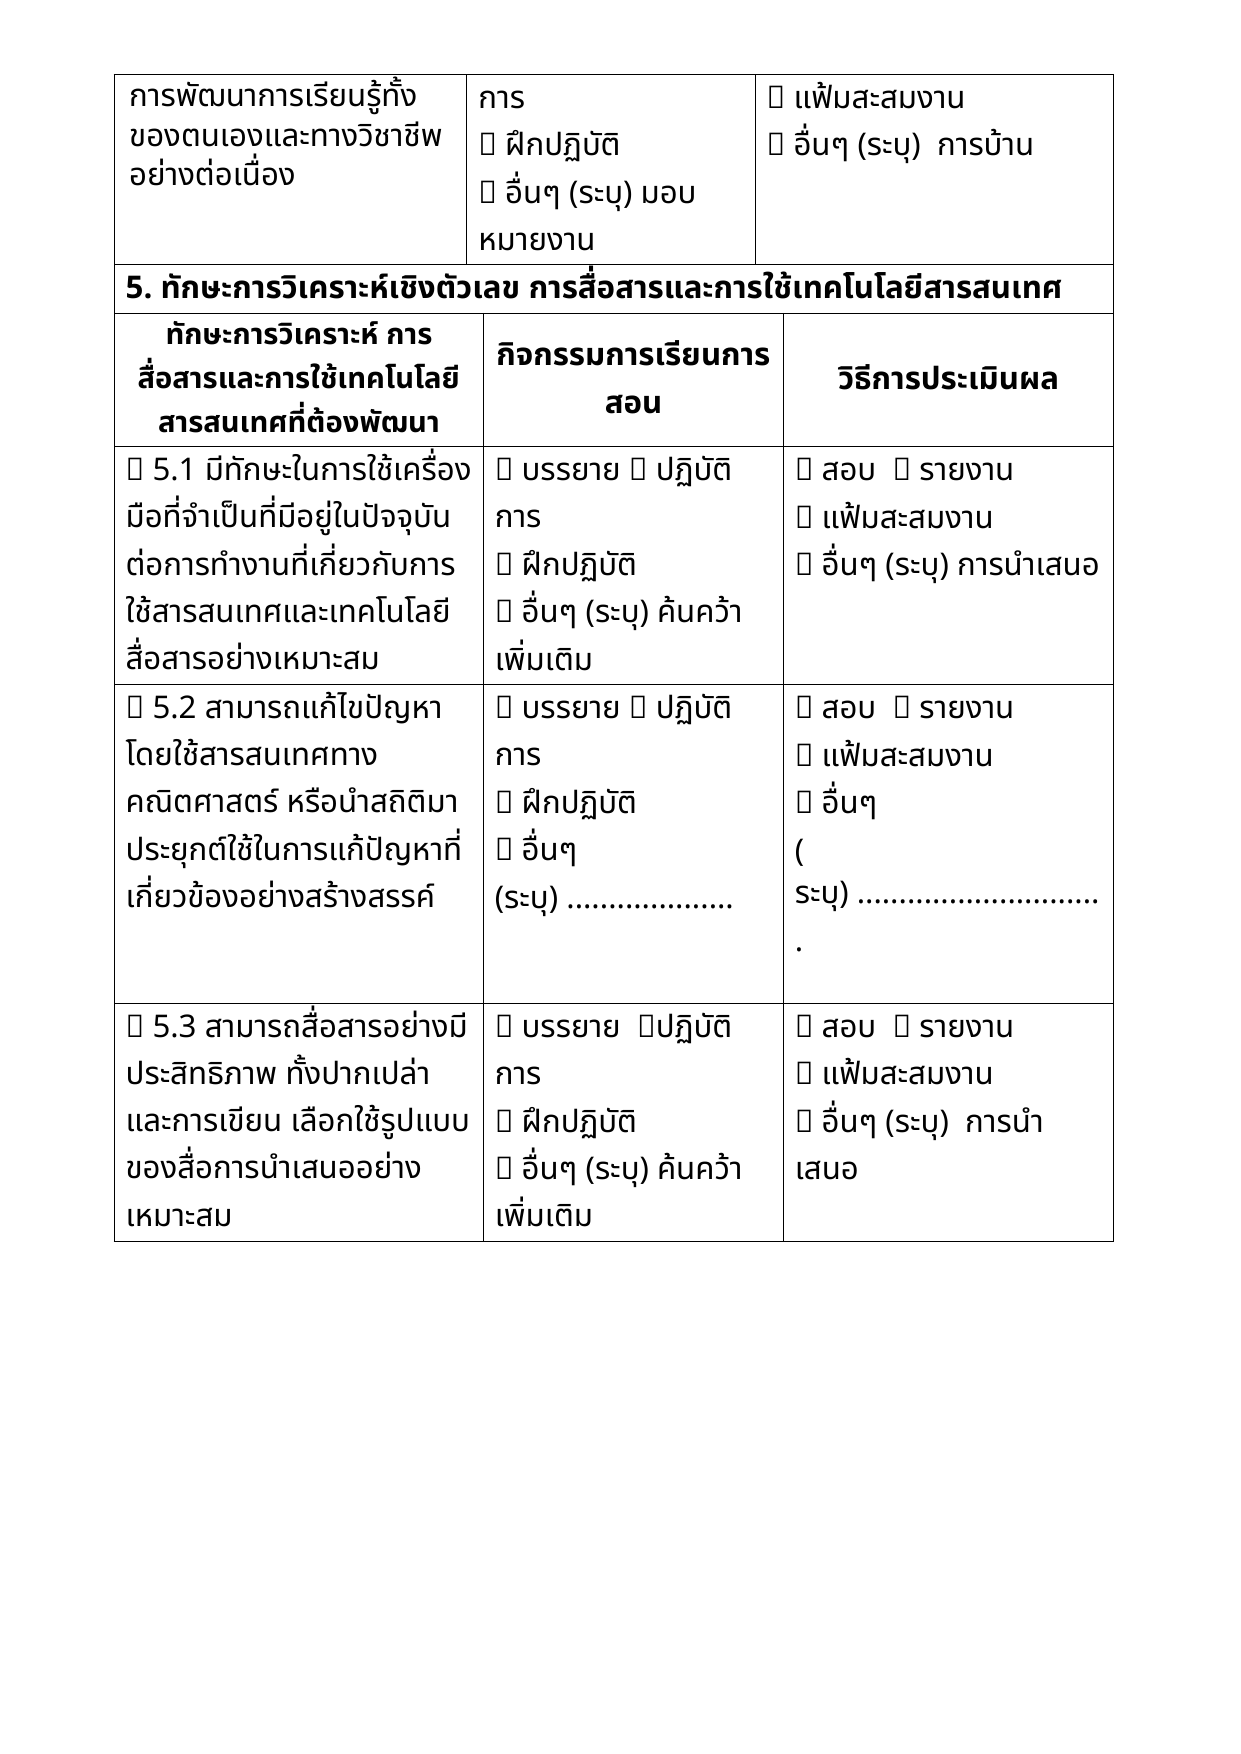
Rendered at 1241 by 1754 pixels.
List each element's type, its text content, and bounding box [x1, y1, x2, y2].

table_cell  บรรยาย  ปฏิบัติการ  ฝึกปฏิบัติ  อื่นๆ (ระบุ) .................... [484, 685, 783, 1003]
table_cell  สอบ  รายงาน  แฟ้มสะสมงาน  อื่นๆ (ระบุ) การนำเสนอ [784, 1004, 1113, 1241]
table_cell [756, 75, 1113, 264]
table_cell  บรรยาย ปฏิบัติการ  ฝึกปฏิบัติ  อื่นๆ (ระบุ) ค้นคว้าเพิ่มเติม [484, 1004, 783, 1241]
table_cell ทักษะการวิเคราะห์ การสื่อสารและการใช้เทคโนโลยีสารสนเทศที่ต้องพัฒนา [115, 314, 483, 446]
table_cell  บรรยาย  ปฏิบัติการ  ฝึกปฏิบัติ  อื่นๆ (ระบุ) ค้นคว้าเพิ่มเติม [484, 447, 783, 684]
table_cell  5.3 สามารถสื่อสารอย่างมีประสิทธิภาพ ทั้งปากเปล่าและการเขียน เลือกใช้รูปแบบของสื่อการนำเสนออย่างเหมาะสม [115, 1004, 483, 1241]
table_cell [115, 75, 466, 264]
table_cell 5. ทักษะการวิเคราะห์เชิงตัวเลข การสื่อสารและการใช้เทคโนโลยีสารสนเทศ [115, 265, 1113, 313]
table_cell กิจกรรมการเรียนการสอน [484, 314, 783, 446]
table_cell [467, 75, 755, 264]
table_cell  สอบ  รายงาน  แฟ้มสะสมงาน  อื่นๆ (ระบุ) .............................. [784, 685, 1113, 1003]
table_cell  สอบ  รายงาน  แฟ้มสะสมงาน  อื่นๆ (ระบุ) การนำเสนอ [784, 447, 1113, 684]
table_cell  5.2 สามารถแก้ไขปัญหาโดยใช้สารสนเทศทางคณิตศาสตร์ หรือนำสถิติมาประยุกต์ใช้ในการแก้ปัญหาที่เกี่ยวข้องอย่างสร้างสรรค์ [115, 685, 483, 1003]
table_cell  5.1 มีทักษะในการใช้เครื่องมือที่จำเป็นที่มีอยู่ในปัจจุบันต่อการทำงานที่เกี่ยวกับการใช้สารสนเทศและเทคโนโลยีสื่อสารอย่างเหมาะสม [115, 447, 483, 684]
table_cell วิธีการประเมินผล [784, 314, 1113, 446]
